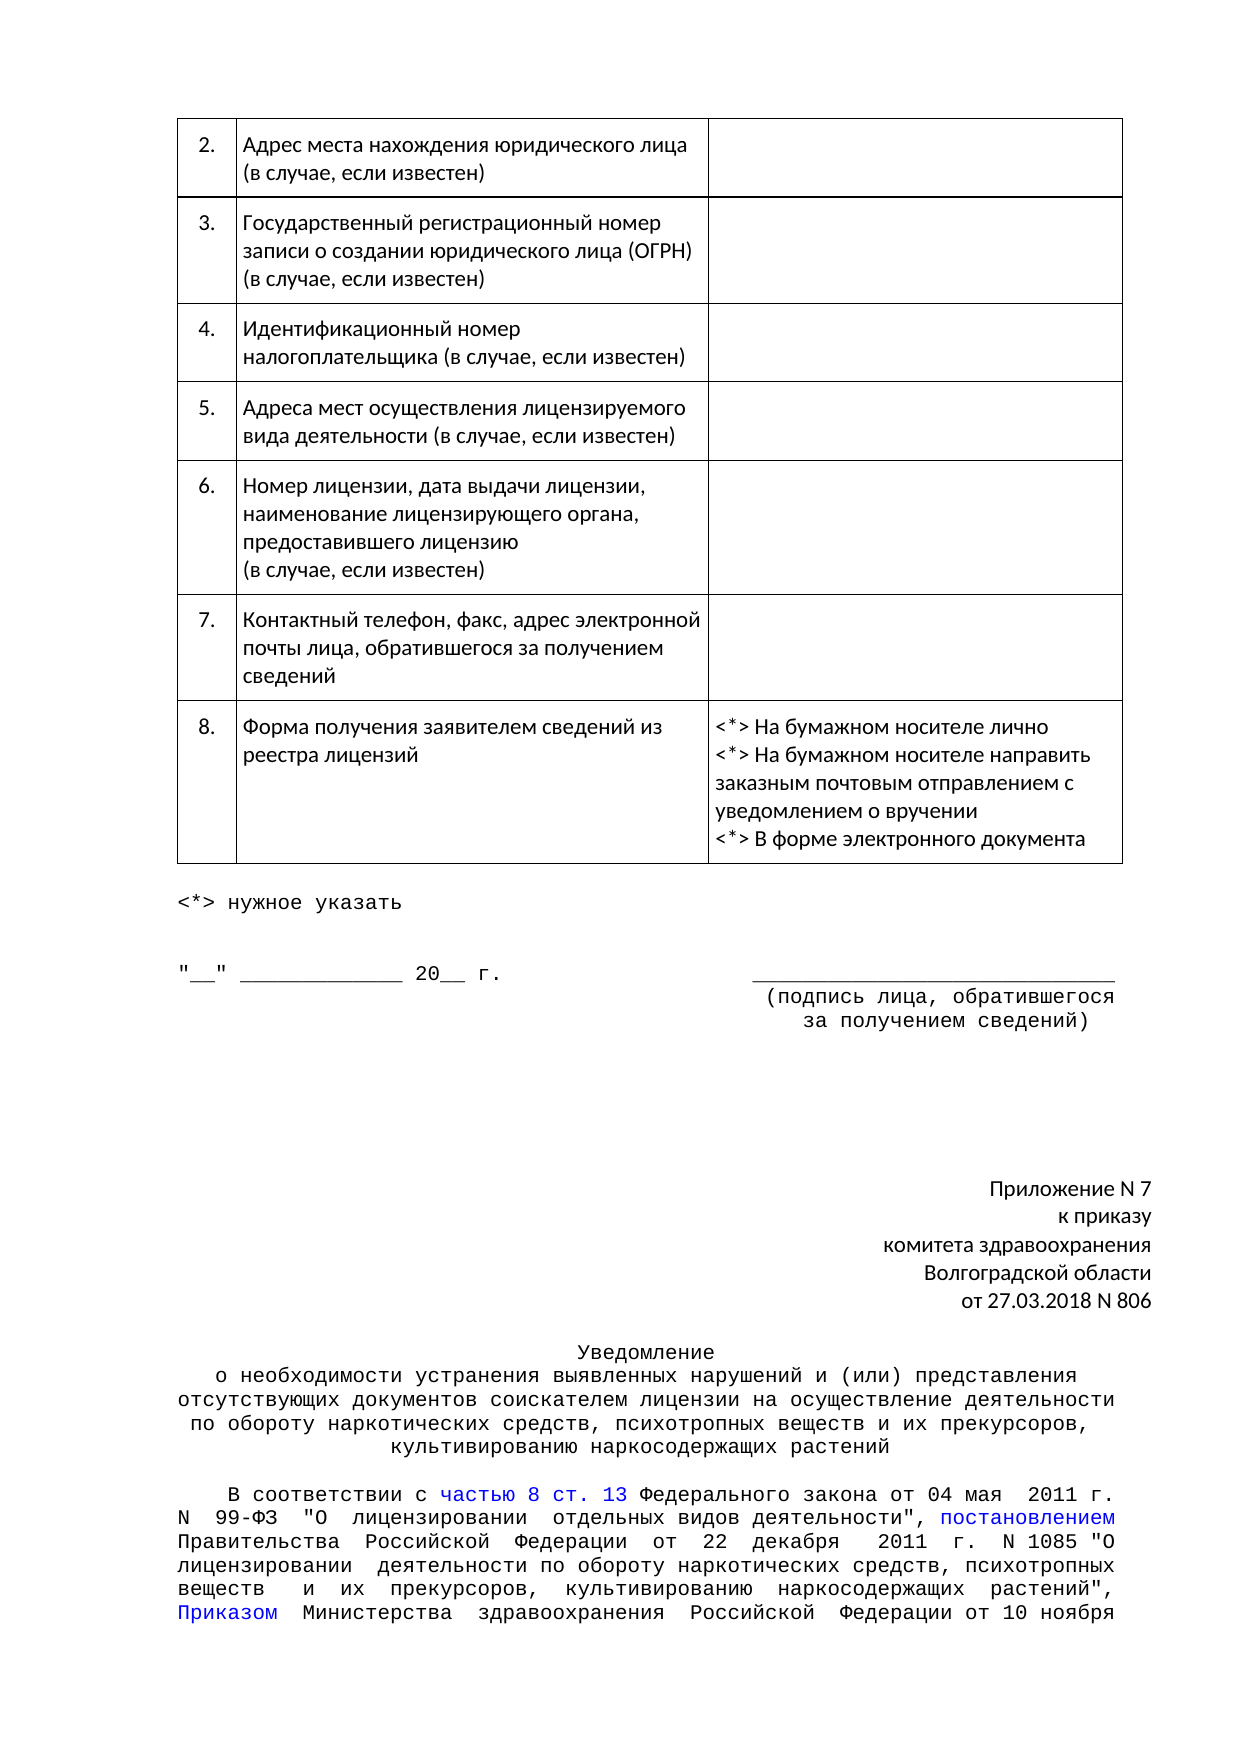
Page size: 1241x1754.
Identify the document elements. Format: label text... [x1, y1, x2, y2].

table_cell Адреса мест осуществления лицензируемого вида деятельности (в случае, если известен) [237, 382, 708, 459]
table_cell [709, 461, 1122, 594]
table_cell [709, 304, 1122, 381]
text <*> нужное указать [177, 892, 1152, 915]
table_cell 6. [178, 461, 236, 594]
table_cell Форма получения заявителем сведений из реестра лицензий [237, 701, 708, 863]
text Правительства Российской Федерации от 22 декабря 2011 г. N 1085 "О [177, 1531, 1152, 1554]
table_cell Номер лицензии, дата выдачи лицензии, наименование лицензирующего органа, предоставившего лицензию (в случае, если известен) [237, 461, 708, 594]
text о необходимости устранения выявленных нарушений и (или) представления [177, 1365, 1152, 1389]
text "__" _____________ 20__ г. _____________________________ [177, 963, 1152, 986]
table_cell 2. [178, 119, 236, 196]
table_cell Идентификационный номер налогоплательщика (в случае, если известен) [237, 304, 708, 381]
table_cell 4. [178, 304, 236, 381]
text Приказом Министерства здравоохранения Российской Федерации от 10 ноября [177, 1602, 1152, 1626]
table_cell [709, 198, 1122, 303]
table_cell Адрес места нахождения юридического лица (в случае, если известен) [237, 119, 708, 196]
table_cell Государственный регистрационный номер записи о создании юридического лица (ОГРН) (в случае, если известен) [237, 198, 708, 303]
text к приказу [177, 1202, 1152, 1230]
text культивированию наркосодержащих растений [177, 1436, 1152, 1460]
table_cell <*> На бумажном носителе лично <*> На бумажном носителе направить заказным почтовым отправлением с уведомлением о вручении <*> В форме электронного документа [709, 701, 1122, 863]
text Волгоградской области [177, 1258, 1152, 1286]
table_cell 3. [178, 198, 236, 303]
text по обороту наркотических средств, психотропных веществ и их прекурсоров, [177, 1413, 1152, 1436]
text от 27.03.2018 N 806 [177, 1286, 1152, 1314]
text Приложение N 7 [177, 1174, 1152, 1202]
text N 99-ФЗ "О лицензировании отдельных видов деятельности", постановлением [177, 1507, 1152, 1531]
text за получением сведений) [177, 1010, 1152, 1033]
text (подпись лица, обратившегося [177, 986, 1152, 1010]
table_cell 7. [178, 595, 236, 700]
text отсутствующих документов соискателем лицензии на осуществление деятельности [177, 1389, 1152, 1413]
table_cell [709, 119, 1122, 196]
text Уведомление [177, 1342, 1152, 1365]
text комитета здравоохранения [177, 1230, 1152, 1258]
table_cell [709, 595, 1122, 700]
table_cell 5. [178, 382, 236, 459]
table_cell Контактный телефон, факс, адрес электронной почты лица, обратившегося за получением сведений [237, 595, 708, 700]
text В соответствии с частью 8 ст. 13 Федерального закона от 04 мая 2011 г. [177, 1484, 1152, 1507]
text веществ и их прекурсоров, культивированию наркосодержащих растений", [177, 1578, 1152, 1602]
table_cell [709, 382, 1122, 459]
text лицензировании деятельности по обороту наркотических средств, психотропных [177, 1554, 1152, 1578]
table_cell 8. [178, 701, 236, 863]
